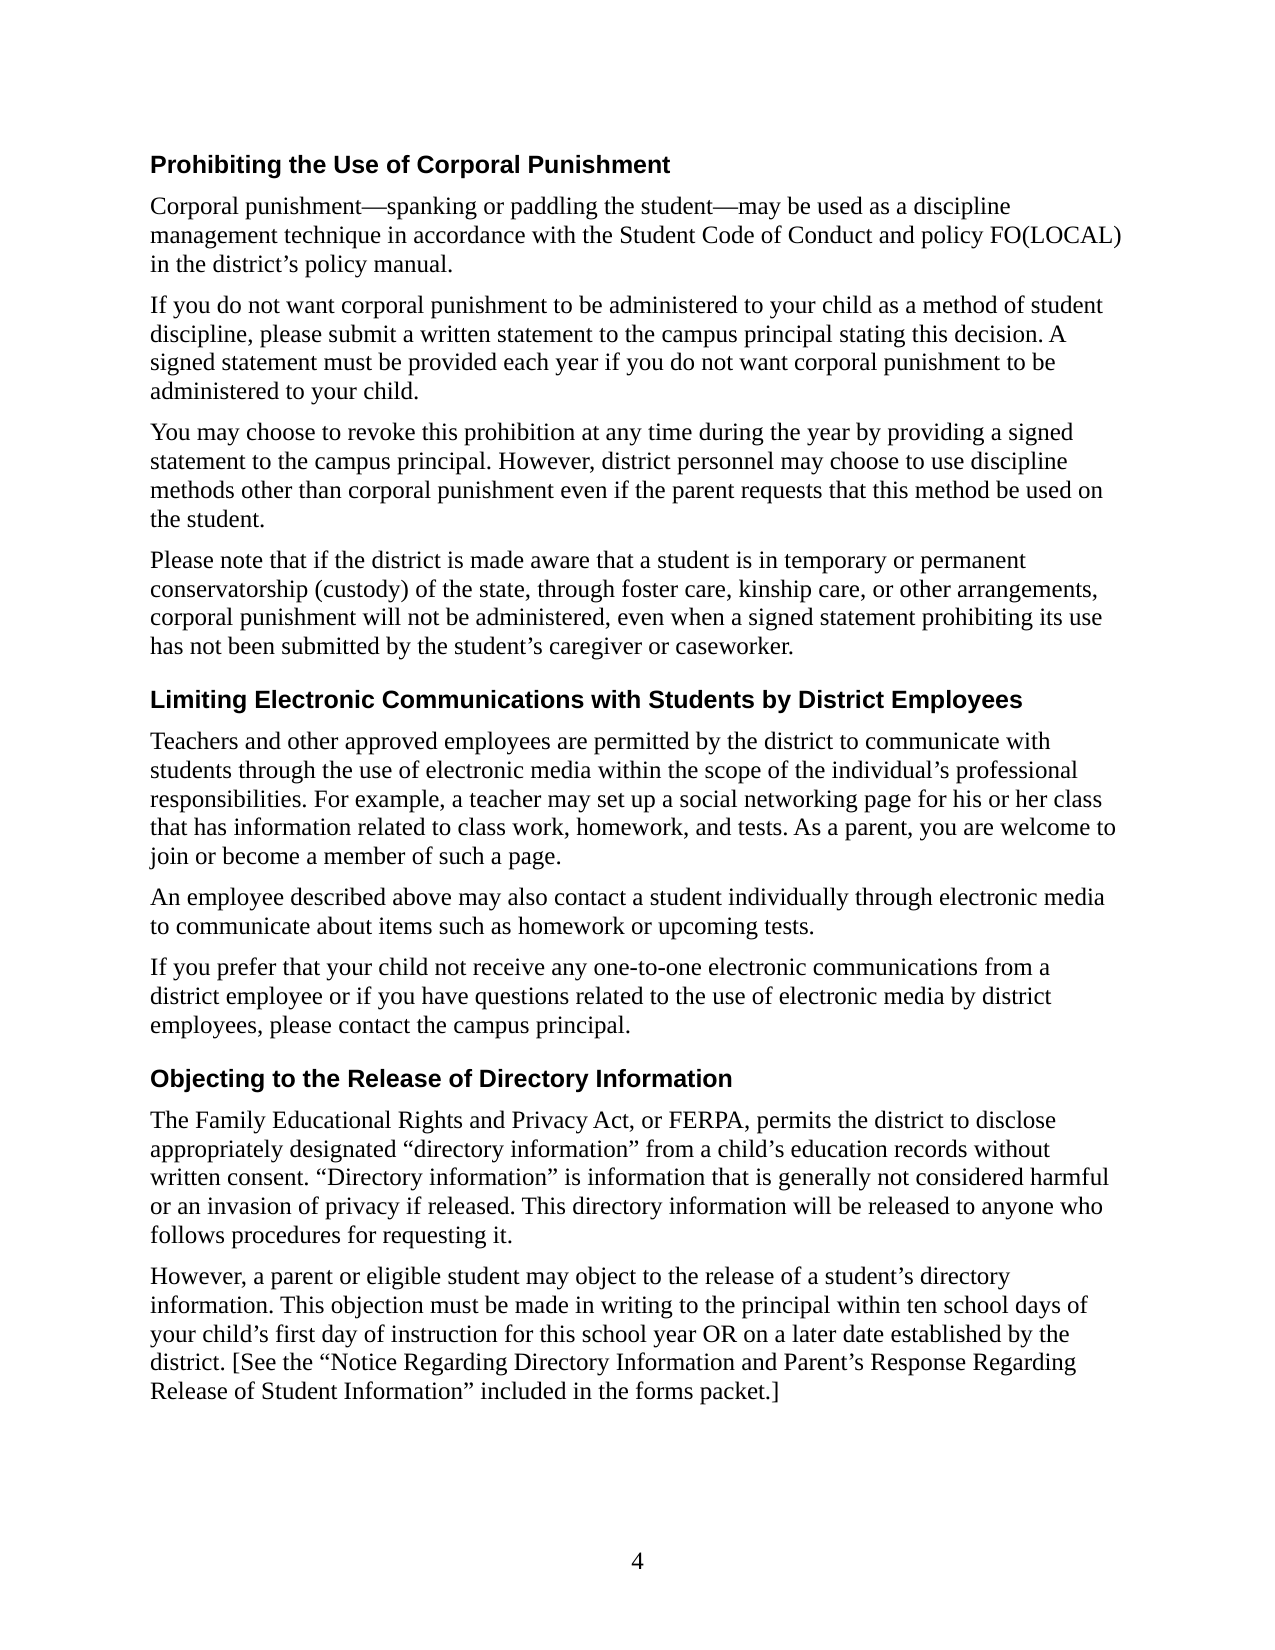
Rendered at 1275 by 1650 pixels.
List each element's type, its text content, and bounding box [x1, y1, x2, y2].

text An employee described above may also contact a student individually through electronic media to communicate about items such as homework or upcoming tests. [150, 882, 1125, 940]
text If you do not want corporal punishment to be administered to your child as a method of student discipline, please submit a written statement to the campus principal stating this decision. A signed statement must be provided each year if you do not want corporal punishment to be administered to your child. [150, 290, 1125, 405]
text The Family Educational Rights and Privacy Act, or FERPA, permits the district to disclose appropriately designated “directory information” from a child’s education records without written consent. “Directory information” is information that is generally not considered harmful or an invasion of privacy if released. This directory information will be released to anyone who follows procedures for requesting it. [150, 1105, 1125, 1249]
text You may choose to revoke this prohibition at any time during the year by providing a signed statement to the campus principal. However, district personnel may choose to use discipline methods other than corporal punishment even if the parent requests that this method be used on the student. [150, 417, 1125, 532]
subtitle Objecting to the Release of Directory Information [150, 1064, 1125, 1092]
text However, a parent or eligible student may object to the release of a student’s directory information. This objection must be made in writing to the principal within ten school days of your child’s first day of instruction for this school year OR on a later date established by the district. [See the “Notice Regarding Directory Information and Parent’s Response Regarding Release of Student Information” included in the forms packet.] [150, 1261, 1125, 1405]
text Teachers and other approved employees are permitted by the district to communicate with students through the use of electronic media within the scope of the individual’s professional responsibilities. For example, a teacher may set up a social networking page for his or her class that has information related to class work, homework, and tests. As a parent, you are welcome to join or become a member of such a page. [150, 726, 1125, 870]
text If you prefer that your child not receive any one-to-one electronic communications from a district employee or if you have questions related to the use of electronic media by district employees, please contact the campus principal. [150, 952, 1125, 1039]
text Please note that if the district is made aware that a student is in temporary or permanent conservatorship (custody) of the state, through foster care, kinship care, or other arrangements, corporal punishment will not be administered, even when a signed statement prohibiting its use has not been submitted by the student’s caregiver or caseworker. [150, 545, 1125, 660]
subtitle Prohibiting the Use of Corporal Punishment [150, 150, 1125, 179]
text Corporal punishment—spanking or paddling the student—may be used as a discipline management technique in accordance with the Student Code of Conduct and policy FO(LOCAL) in the district’s policy manual. [150, 191, 1125, 277]
subtitle Limiting Electronic Communications with Students by District Employees [150, 685, 1125, 714]
